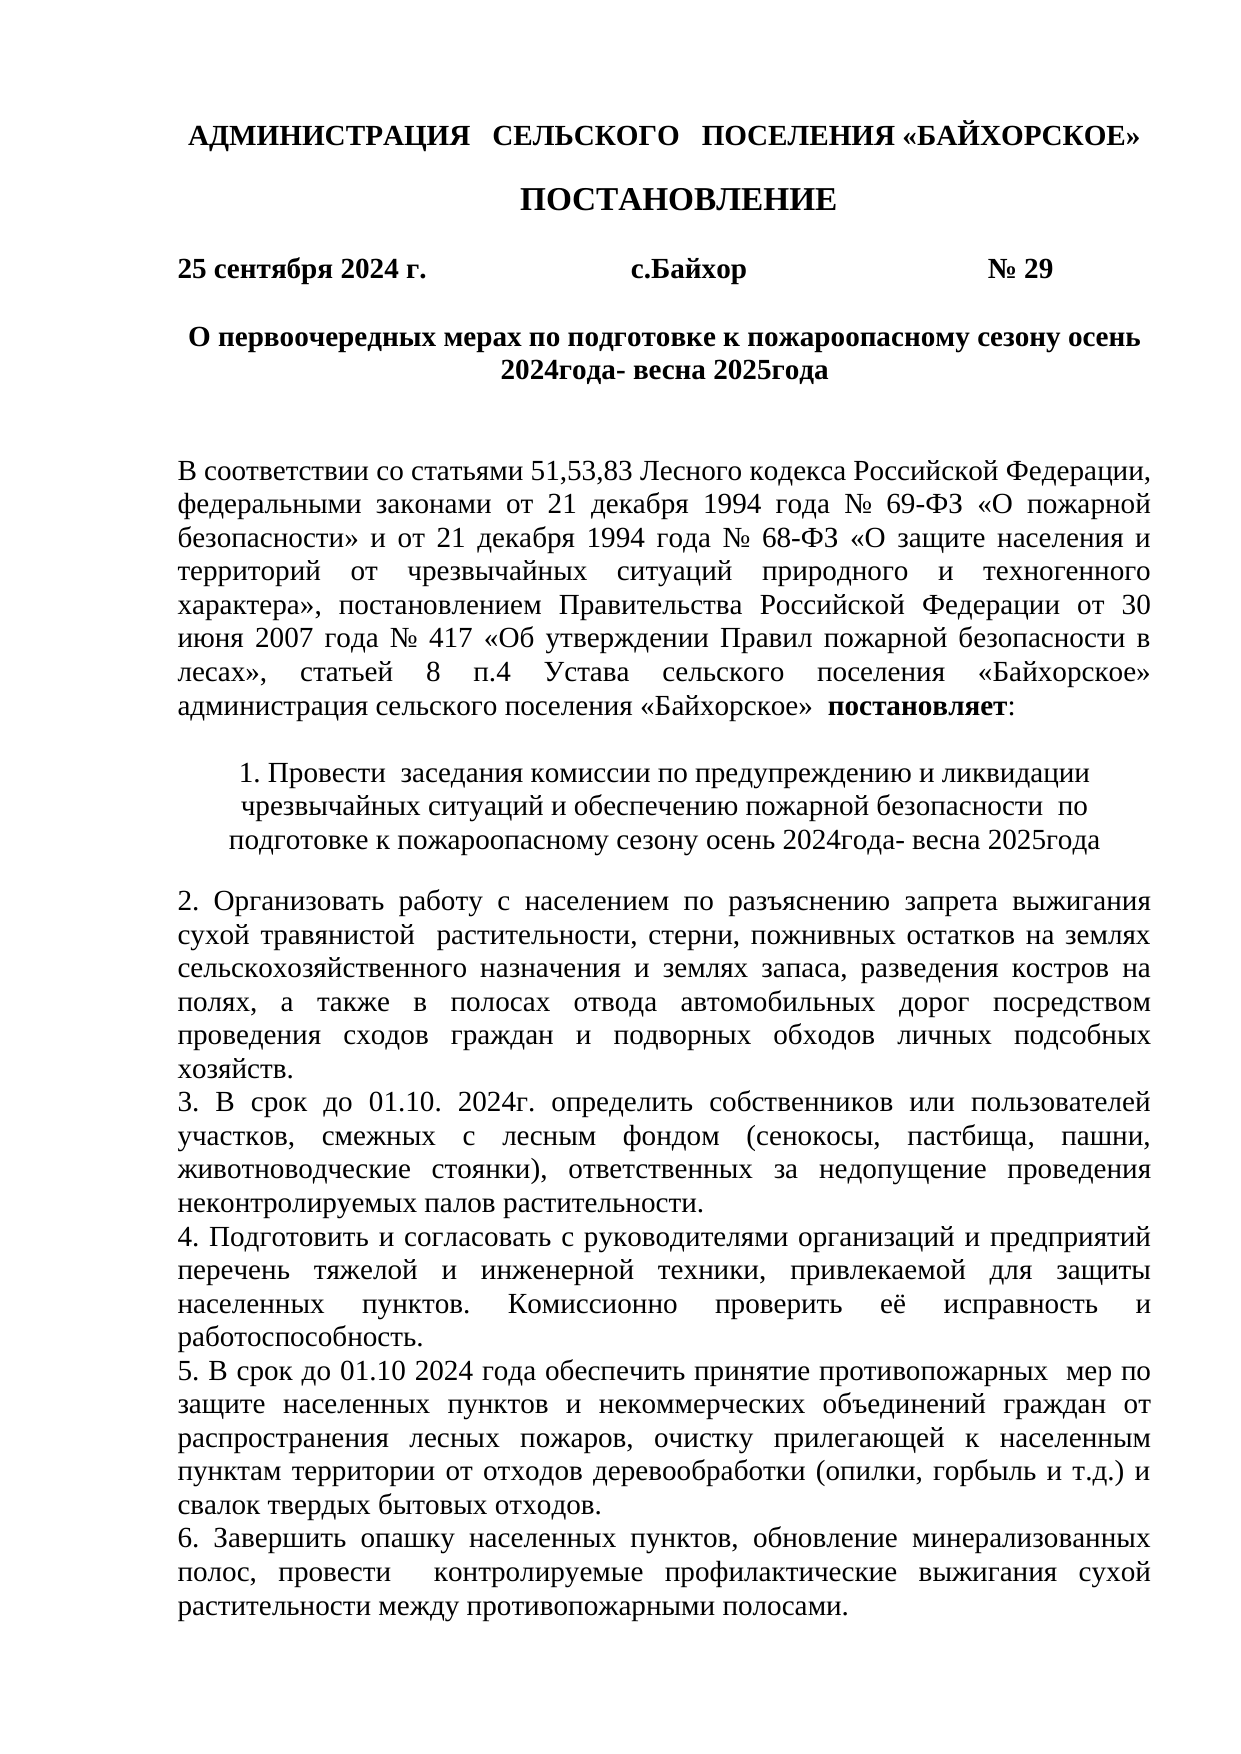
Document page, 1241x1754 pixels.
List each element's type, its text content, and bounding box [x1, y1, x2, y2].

text В соответствии со статьями 51,53,83 Лесного кодекса Российской Федерации, федеральными законами от 21 декабря 1994 года № 69-ФЗ «О пожарной безопасности» и от 21 декабря 1994 года № 68-ФЗ «О защите населения и территорий от чрезвычайных ситуаций природного и техногенного характера», постановлением Правительства Российской Федерации от 30 июня 2007 года № 417 «Об утверждении Правил пожарной безопасности в лесах», статьей 8 п.4 Устава сельского поселения «Байхорское» администрация сельского поселения «Байхорское» постановляет: [177, 453, 1152, 721]
text 4. Подготовить и согласовать с руководителями организаций и предприятий перечень тяжелой и инженерной техники, привлекаемой для защиты населенных пунктов. Комиссионно проверить её исправность и работоспособность. [177, 1219, 1152, 1353]
text 25 сентября 2024 г. с.Байхор № 29 [177, 252, 1152, 285]
text 1. Провести заседания комиссии по предупреждению и ликвидации чрезвычайных ситуаций и обеспечению пожарной безопасности по подготовке к пожароопасному сезону осень 2024года- весна 2025года [177, 755, 1152, 855]
text 5. В срок до 01.10 2024 года обеспечить принятие противопожарных мер по защите населенных пунктов и некоммерческих объединений граждан от распространения лесных пожаров, очистку прилегающей к населенным пунктам территории от отходов деревообработки (опилки, горбыль и т.д.) и свалок твердых бытовых отходов. [177, 1353, 1152, 1521]
text ПОСТАНОВЛЕНИЕ [177, 180, 1152, 218]
text АДМИНИСТРАЦИЯ СЕЛЬСКОГО ПОСЕЛЕНИЯ «БАЙХОРСКОЕ» [177, 118, 1152, 152]
text 3. В срок до 01.10. 2024г. определить собственников или пользователей участков, смежных с лесным фондом (сенокосы, пастбища, пашни, животноводческие стоянки), ответственных за недопущение проведения неконтролируемых палов растительности. [177, 1084, 1152, 1219]
text 6. Завершить опашку населенных пунктов, обновление минерализованных полос, провести контролируемые профилактические выжигания сухой растительности между противопожарными полосами. [177, 1521, 1152, 1621]
text О первоочередных мерах по подготовке к пожароопасному сезону осень 2024года- весна 2025года [177, 319, 1152, 386]
text 2. Организовать работу с населением по разъяснению запрета выжигания сухой травянистой растительности, стерни, пожнивных остатков на землях сельскохозяйственного назначения и землях запаса, разведения костров на полях, а также в полосах отвода автомобильных дорог посредством проведения сходов граждан и подворных обходов личных подсобных хозяйств. [177, 883, 1152, 1084]
